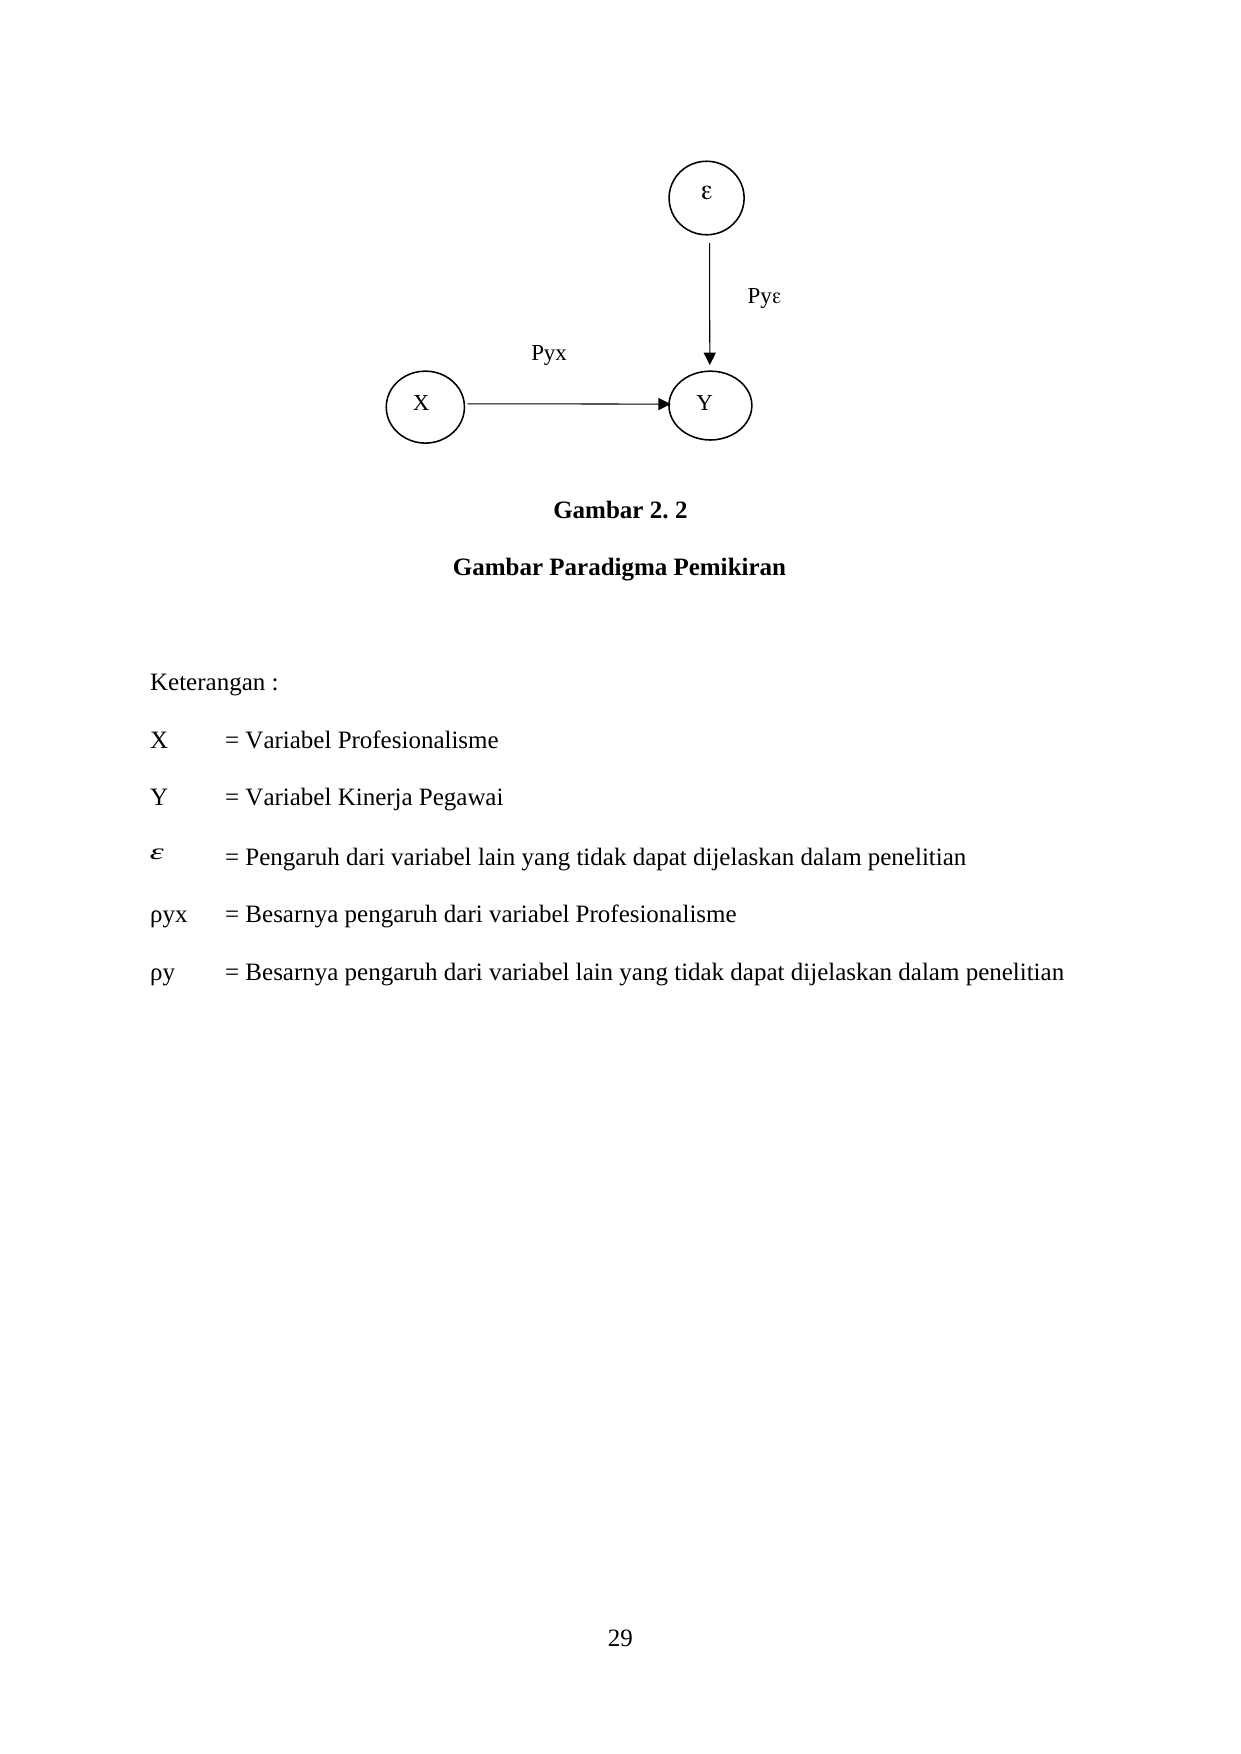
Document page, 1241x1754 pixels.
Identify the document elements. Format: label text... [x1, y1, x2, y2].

text Gambar 2. 2 [150, 495, 1090, 524]
list ρy = Besarnya pengaruh dari variabel lain yang tidak dapat dijelaskan dalam penelitian [150, 957, 1090, 985]
list ρyx = Besarnya pengaruh dari variabel Profesionalisme [150, 899, 1090, 928]
text X = Variabel Profesionalisme [150, 725, 1090, 754]
text Keterangan : [150, 667, 1090, 696]
list = Pengaruh dari variabel lain yang tidak dapat dijelaskan dalam penelitian [150, 840, 1090, 870]
text Y = Variabel Kinerja Pegawai [150, 782, 1090, 811]
text Gambar Paradigma Pemikiran [150, 552, 1089, 581]
